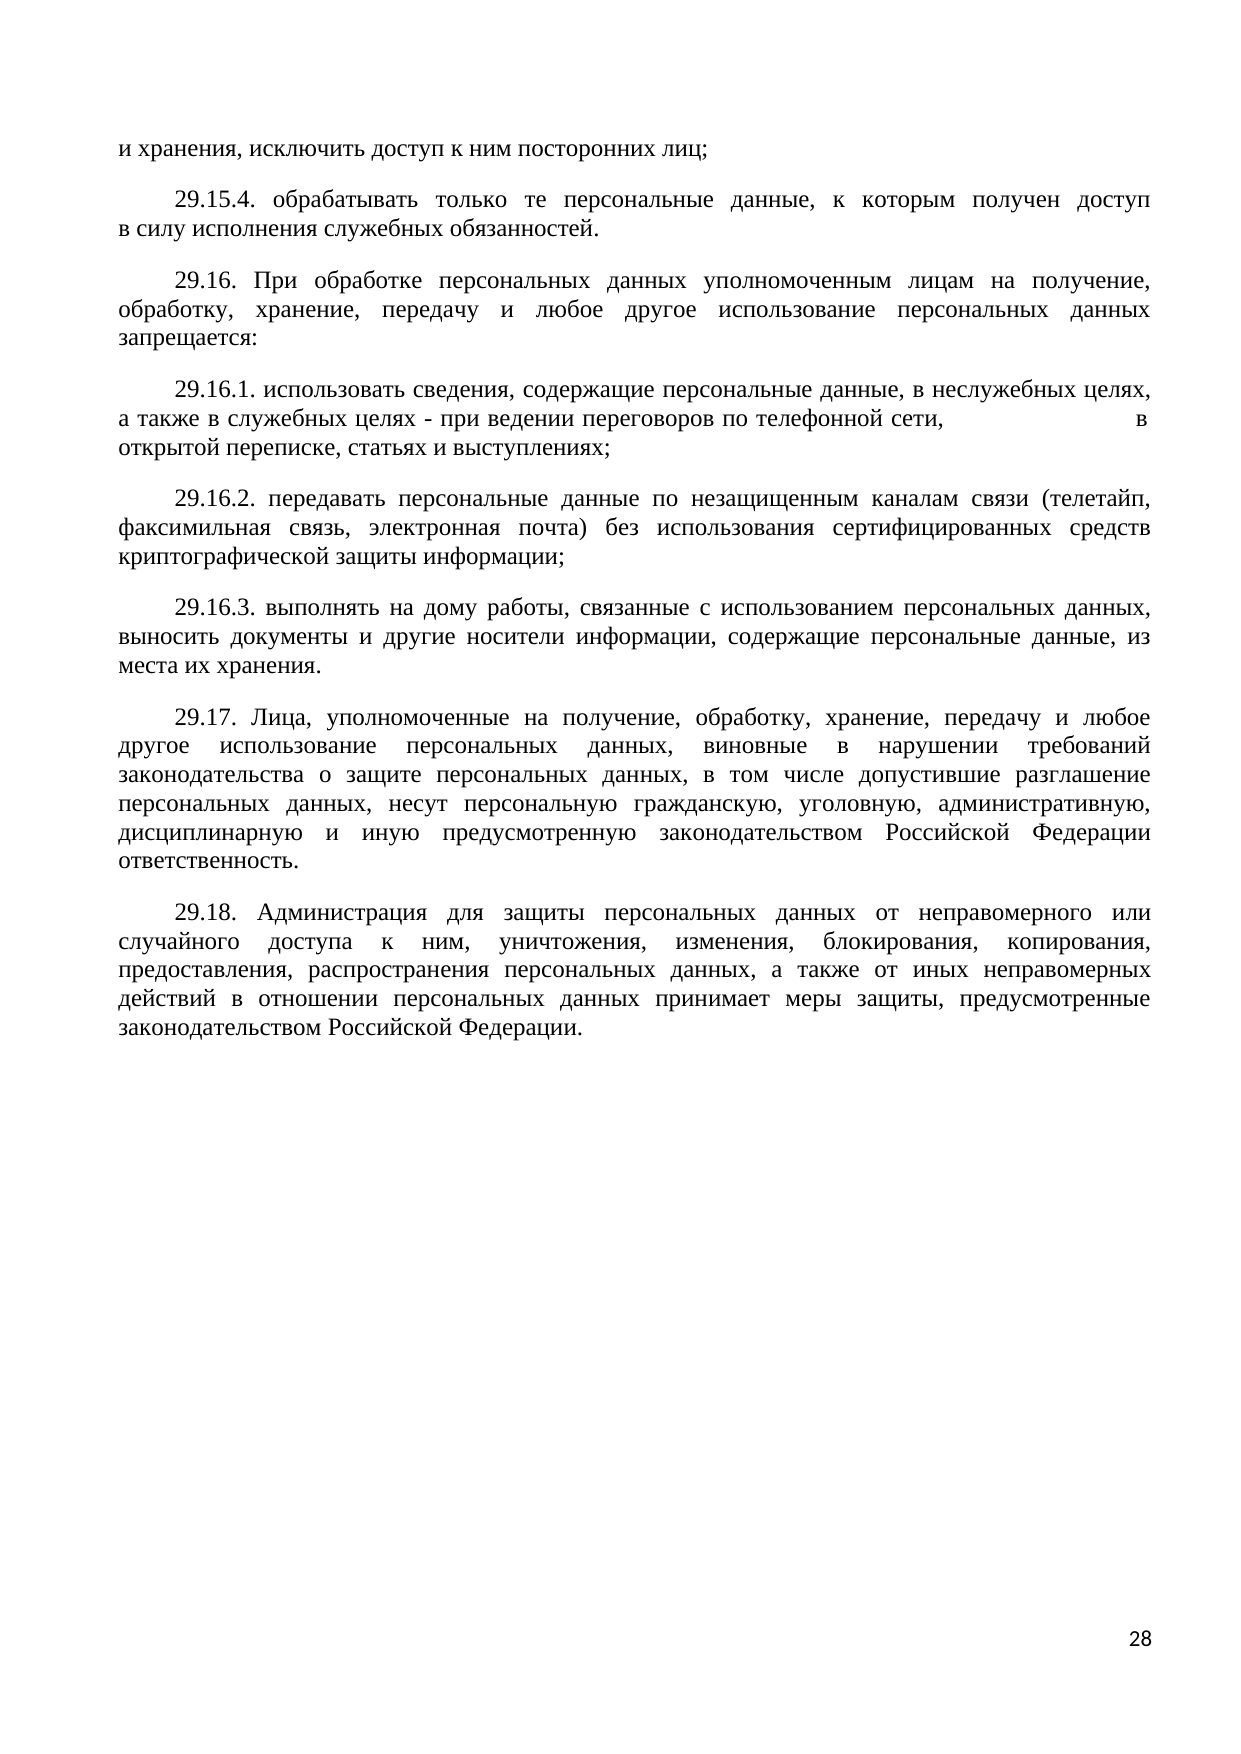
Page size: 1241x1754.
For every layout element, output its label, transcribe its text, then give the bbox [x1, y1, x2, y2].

text 29.16.1. использовать сведения, содержащие персональные данные, в неслужебных целях, а также в служебных целях - при ведении переговоров по телефонной сети, в открытой переписке, статьях и выступлениях; [118, 374, 1152, 460]
text 29.16.2. передавать персональные данные по незащищенным каналам связи (телетайп, факсимильная связь, электронная почта) без использования сертифицированных средств криптографической защиты информации; [118, 483, 1152, 569]
text 29.17. Лица, уполномоченные на получение, обработку, хранение, передачу и любое другое использование персональных данных, виновные в нарушении требований законодательства о защите персональных данных, в том числе допустившие разглашение персональных данных, несут персональную гражданскую, уголовную, административную, дисциплинарную и иную предусмотренную законодательством Российской Федерации ответственность. [118, 702, 1152, 874]
text 29.15.4. обрабатывать только те персональные данные, к которым получен доступ в силу исполнения служебных обязанностей. [118, 184, 1152, 242]
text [118, 133, 1152, 162]
text 29.16.3. выполнять на дому работы, связанные с использованием персональных данных, выносить документы и другие носители информации, содержащие персональные данные, из места их хранения. [118, 592, 1152, 679]
text 29.16. При обработке персональных данных уполномоченным лицам на получение, обработку, хранение, передачу и любое другое использование персональных данных запрещается: [118, 265, 1152, 351]
text 29.18. Администрация для защиты персональных данных от неправомерного или случайного доступа к ним, уничтожения, изменения, блокирования, копирования, предоставления, распространения персональных данных, а также от иных неправомерных действий в отношении персональных данных принимает меры защиты, предусмотренные законодательством Российской Федерации. [118, 897, 1152, 1041]
